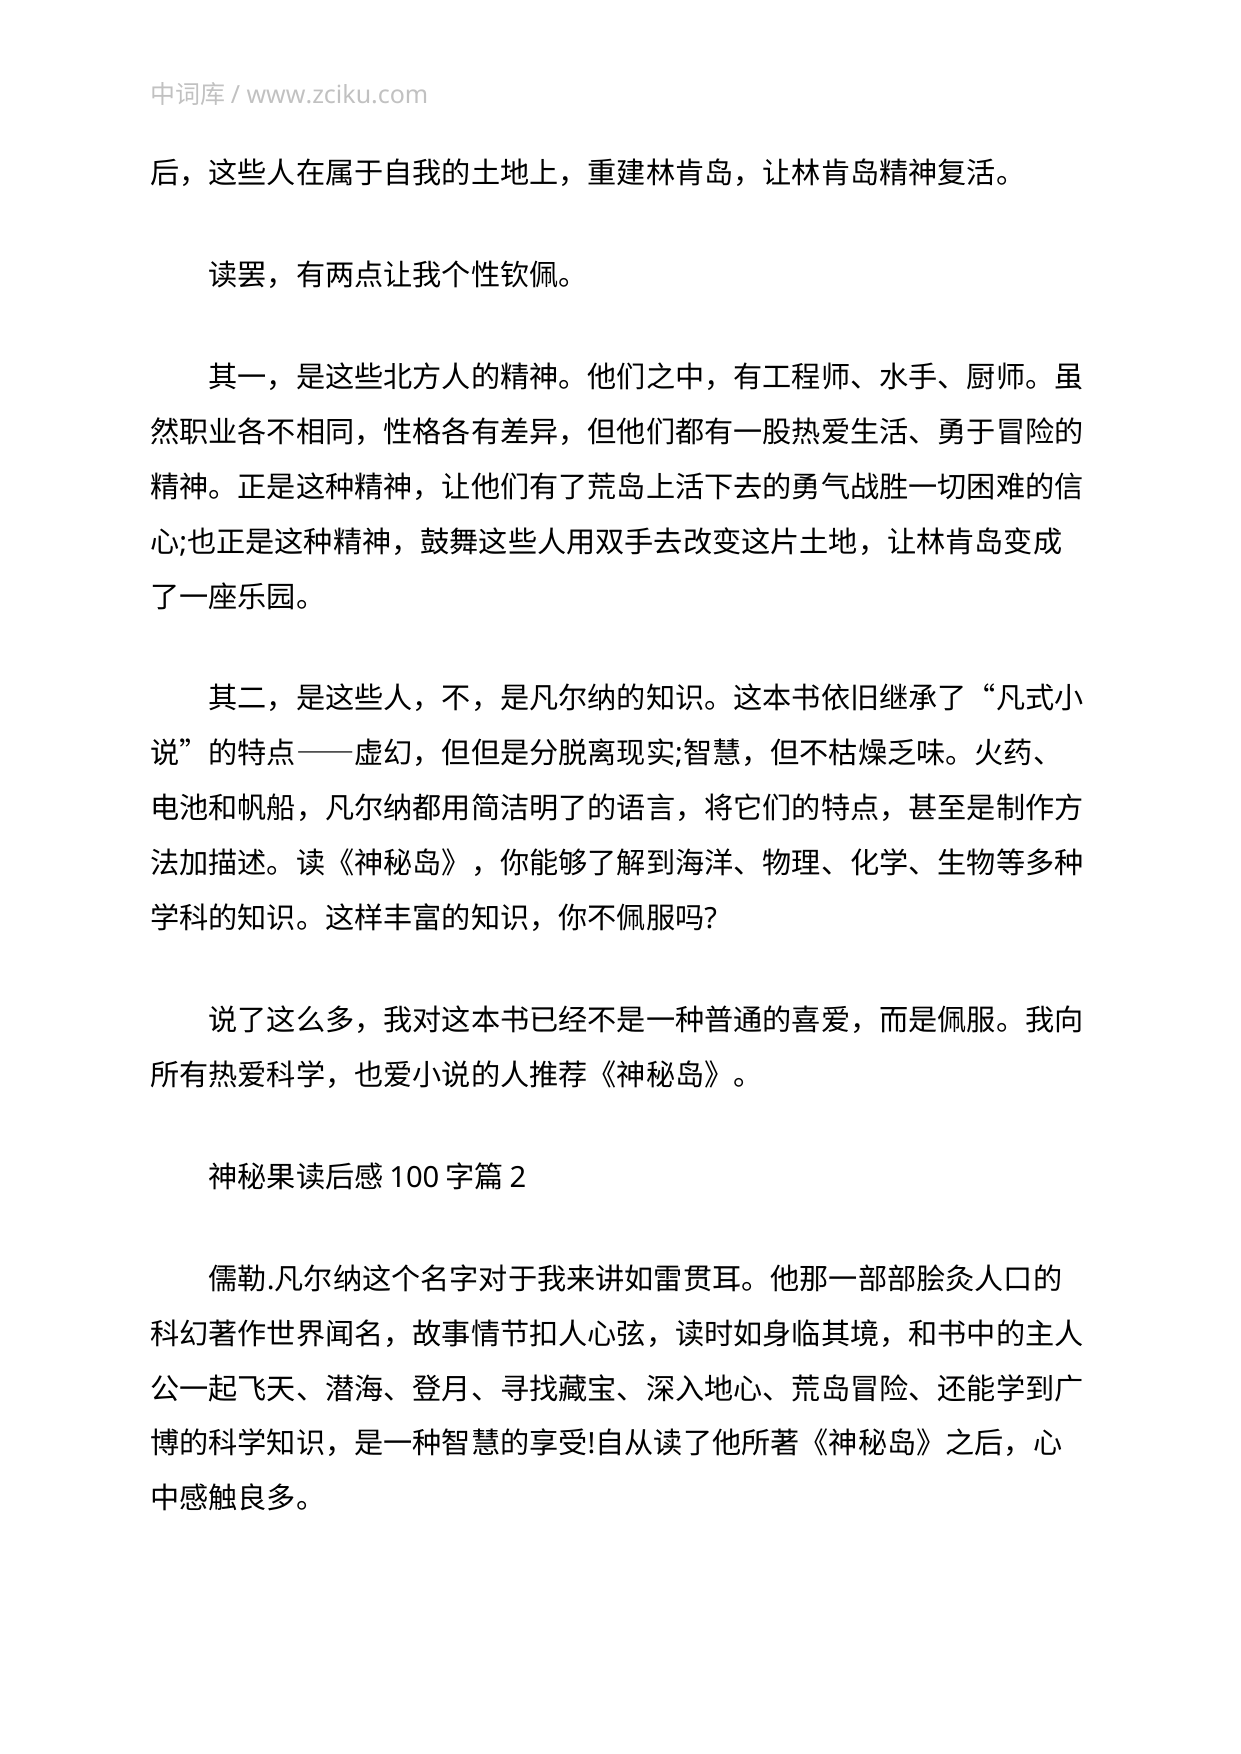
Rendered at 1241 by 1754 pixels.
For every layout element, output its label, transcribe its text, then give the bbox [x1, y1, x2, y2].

text 其一，是这些北方人的精神。他们之中，有工程师、水手、厨师。虽然职业各不相同，性格各有差异，但他们都有一股热爱生活、勇于冒险的精神。正是这种精神，让他们有了荒岛上活下去的勇气战胜一切困难的信心;也正是这种精神，鼓舞这些人用双手去改变这片土地，让林肯岛变成了一座乐园。 [150, 353, 1090, 616]
text 儒勒.凡尔纳这个名字对于我来讲如雷贯耳。他那一部部脍灸人口的科幻著作世界闻名，故事情节扣人心弦，读时如身临其境，和书中的主人公一起飞天、潜海、登月、寻找藏宝、深入地心、荒岛冒险、还能学到广博的科学知识，是一种智慧的享受!自从读了他所著《神秘岛》之后，心中感触良多。 [150, 1255, 1090, 1517]
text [150, 150, 1090, 192]
text 读罢，有两点让我个性钦佩。 [150, 252, 1090, 294]
text 神秘果读后感100字篇2 [150, 1153, 1090, 1196]
text 其二，是这些人，不，是凡尔纳的知识。这本书依旧继承了“凡式小说”的特点——虚幻，但但是分脱离现实;智慧，但不枯燥乏味。火药、电池和帆船，凡尔纳都用简洁明了的语言，将它们的特点，甚至是制作方法加描述。读《神秘岛》，你能够了解到海洋、物理、化学、生物等多种学科的知识。这样丰富的知识，你不佩服吗? [150, 675, 1090, 937]
text 说了这么多，我对这本书已经不是一种普通的喜爱，而是佩服。我向所有热爱科学，也爱小说的人推荐《神秘岛》。 [150, 997, 1090, 1094]
